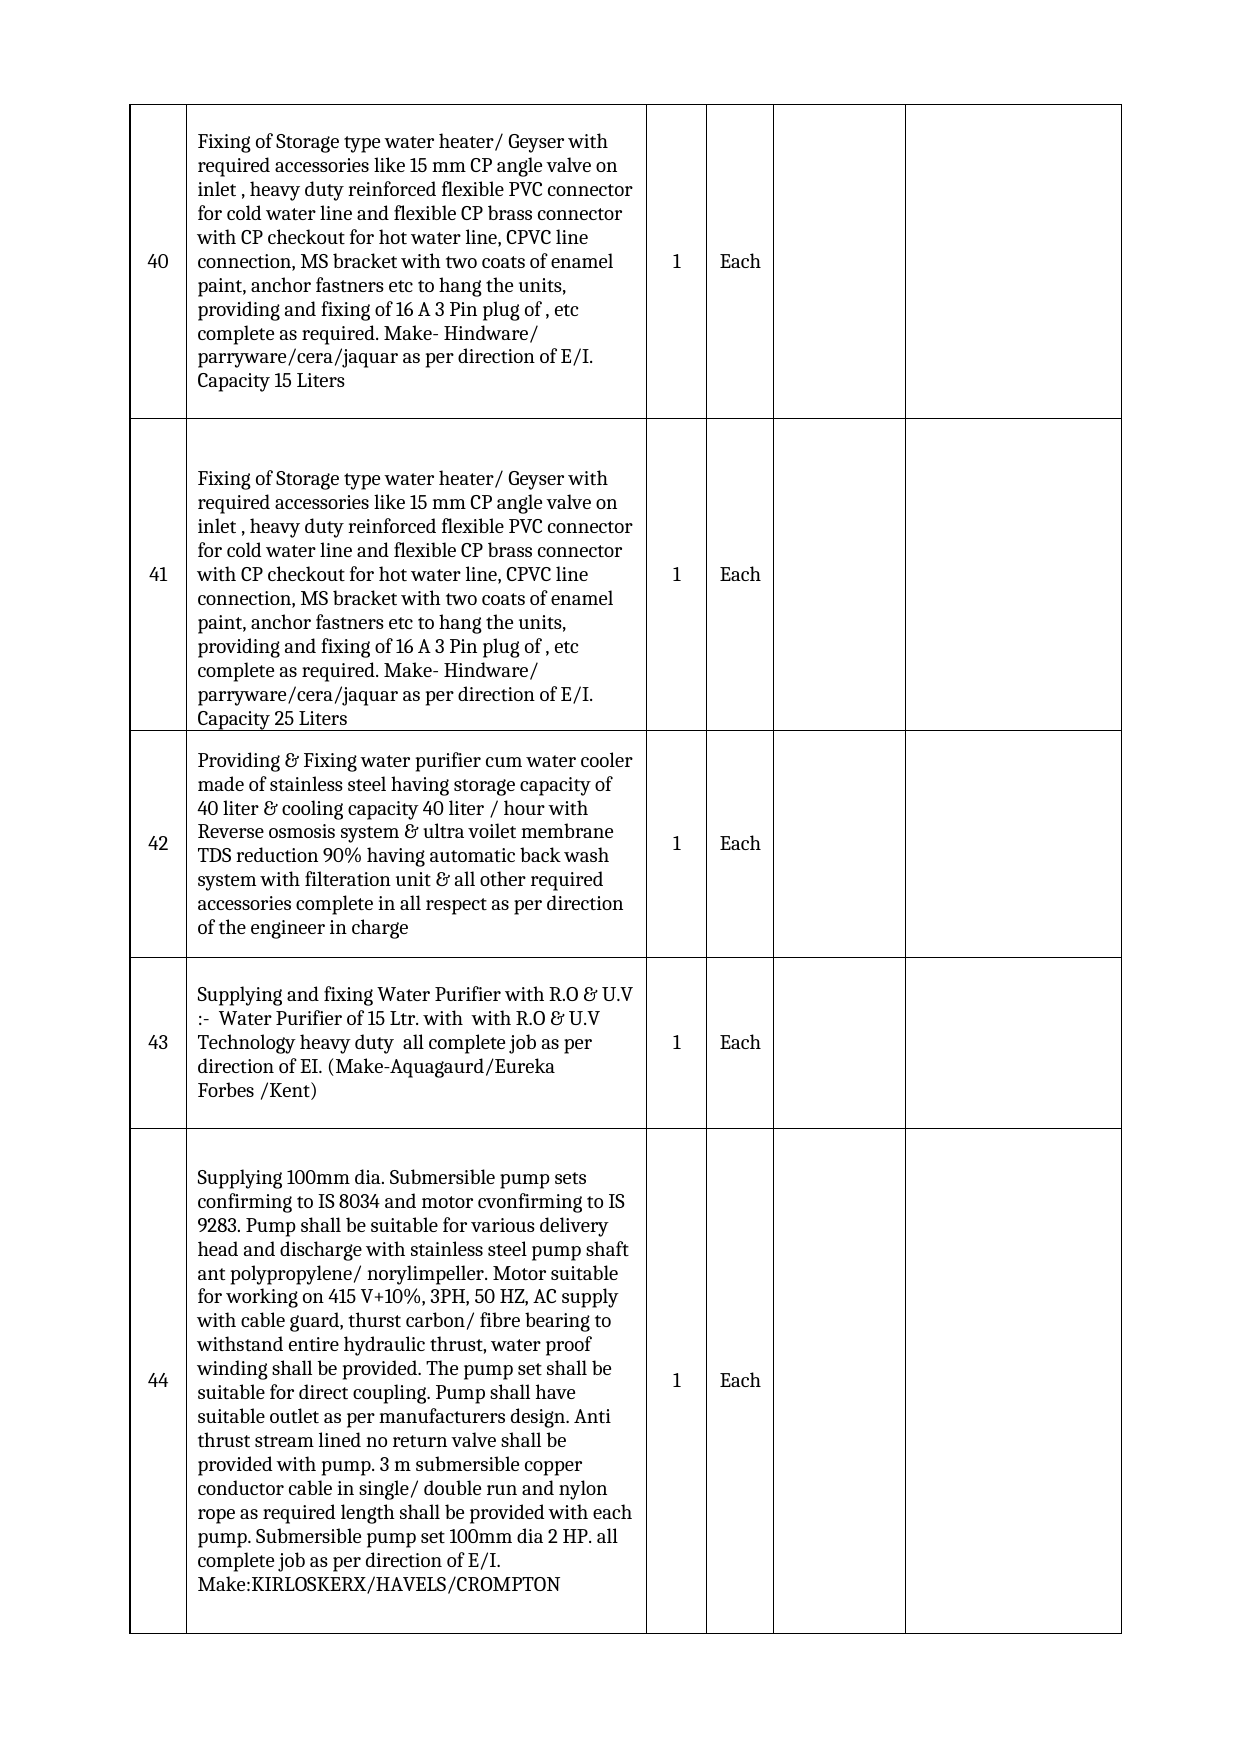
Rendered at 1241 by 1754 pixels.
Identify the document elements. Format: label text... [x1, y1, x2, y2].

table_cell [774, 1129, 905, 1633]
table_cell [774, 105, 905, 418]
table_cell [774, 731, 905, 957]
table_cell Supplying 100mm dia. Submersible pump sets confirming to IS 8034 and motor cvonfirming to IS 9283. Pump shall be suitable for various delivery head and discharge with stainless steel pump shaft ant polypropylene/ norylimpeller. Motor suitable for working on 415 V+10%, 3PH, 50 HZ, AC supply with cable guard, thurst carbon/ fibre bearing to withstand entire hydraulic thrust, water proof winding shall be provided. The pump set shall be suitable for direct coupling. Pump shall have suitable outlet as per manufacturers design. Anti thrust stream lined no return valve shall be provided with pump. 3 m submersible copper conductor cable in single/ double run and nylon rope as required length shall be provided with each pump. Submersible pump set 100mm dia 2 HP. all complete job as per direction of E/I. Make:KIRLOSKERX/HAVELS/CROMPTON [187, 1129, 646, 1633]
table_cell [906, 419, 1121, 730]
table_cell [906, 958, 1121, 1128]
table_cell 1 [647, 105, 706, 418]
table_cell 1 [647, 731, 706, 957]
table_cell Supplying and fixing Water Purifier with R.O & U.V :- Water Purifier of 15 Ltr. with with R.O & U.V Technology heavy duty all complete job as per direction of EI. (Make-Aquagaurd/Eureka Forbes /Kent) [187, 958, 646, 1128]
table_cell [906, 1129, 1121, 1633]
table_cell Each [707, 419, 773, 730]
table_cell 1 [647, 1129, 706, 1633]
table_cell Each [707, 105, 773, 418]
table_cell 44 [131, 1129, 186, 1633]
table_cell 1 [647, 958, 706, 1128]
table_cell [774, 419, 905, 730]
table_cell [774, 958, 905, 1128]
table_cell Each [707, 1129, 773, 1633]
table_cell 41 [131, 419, 186, 730]
table_cell Providing & Fixing water purifier cum water cooler made of stainless steel having storage capacity of 40 liter & cooling capacity 40 liter / hour with Reverse osmosis system & ultra voilet membrane TDS reduction 90% having automatic back wash system with filteration unit & all other required accessories complete in all respect as per direction of the engineer in charge [187, 731, 646, 957]
table_cell Each [707, 958, 773, 1128]
table_cell 40 [131, 105, 186, 418]
table_cell [906, 731, 1121, 957]
table_cell Fixing of Storage type water heater/ Geyser with required accessories like 15 mm CP angle valve on inlet , heavy duty reinforced flexible PVC connector for cold water line and flexible CP brass connector with CP checkout for hot water line, CPVC line connection, MS bracket with two coats of enamel paint, anchor fastners etc to hang the units, providing and fixing of 16 A 3 Pin plug of , etc complete as required. Make- Hindware/ parryware/cera/jaquar as per direction of E/I. Capacity 15 Liters [187, 105, 646, 418]
table_cell 42 [131, 731, 186, 957]
table_cell [906, 105, 1121, 418]
table_cell Each [707, 731, 773, 957]
table_cell 43 [131, 958, 186, 1128]
table_cell Fixing of Storage type water heater/ Geyser with required accessories like 15 mm CP angle valve on inlet , heavy duty reinforced flexible PVC connector for cold water line and flexible CP brass connector with CP checkout for hot water line, CPVC line connection, MS bracket with two coats of enamel paint, anchor fastners etc to hang the units, providing and fixing of 16 A 3 Pin plug of , etc complete as required. Make- Hindware/ parryware/cera/jaquar as per direction of E/I. Capacity 25 Liters [187, 419, 646, 730]
table_cell 1 [647, 419, 706, 730]
